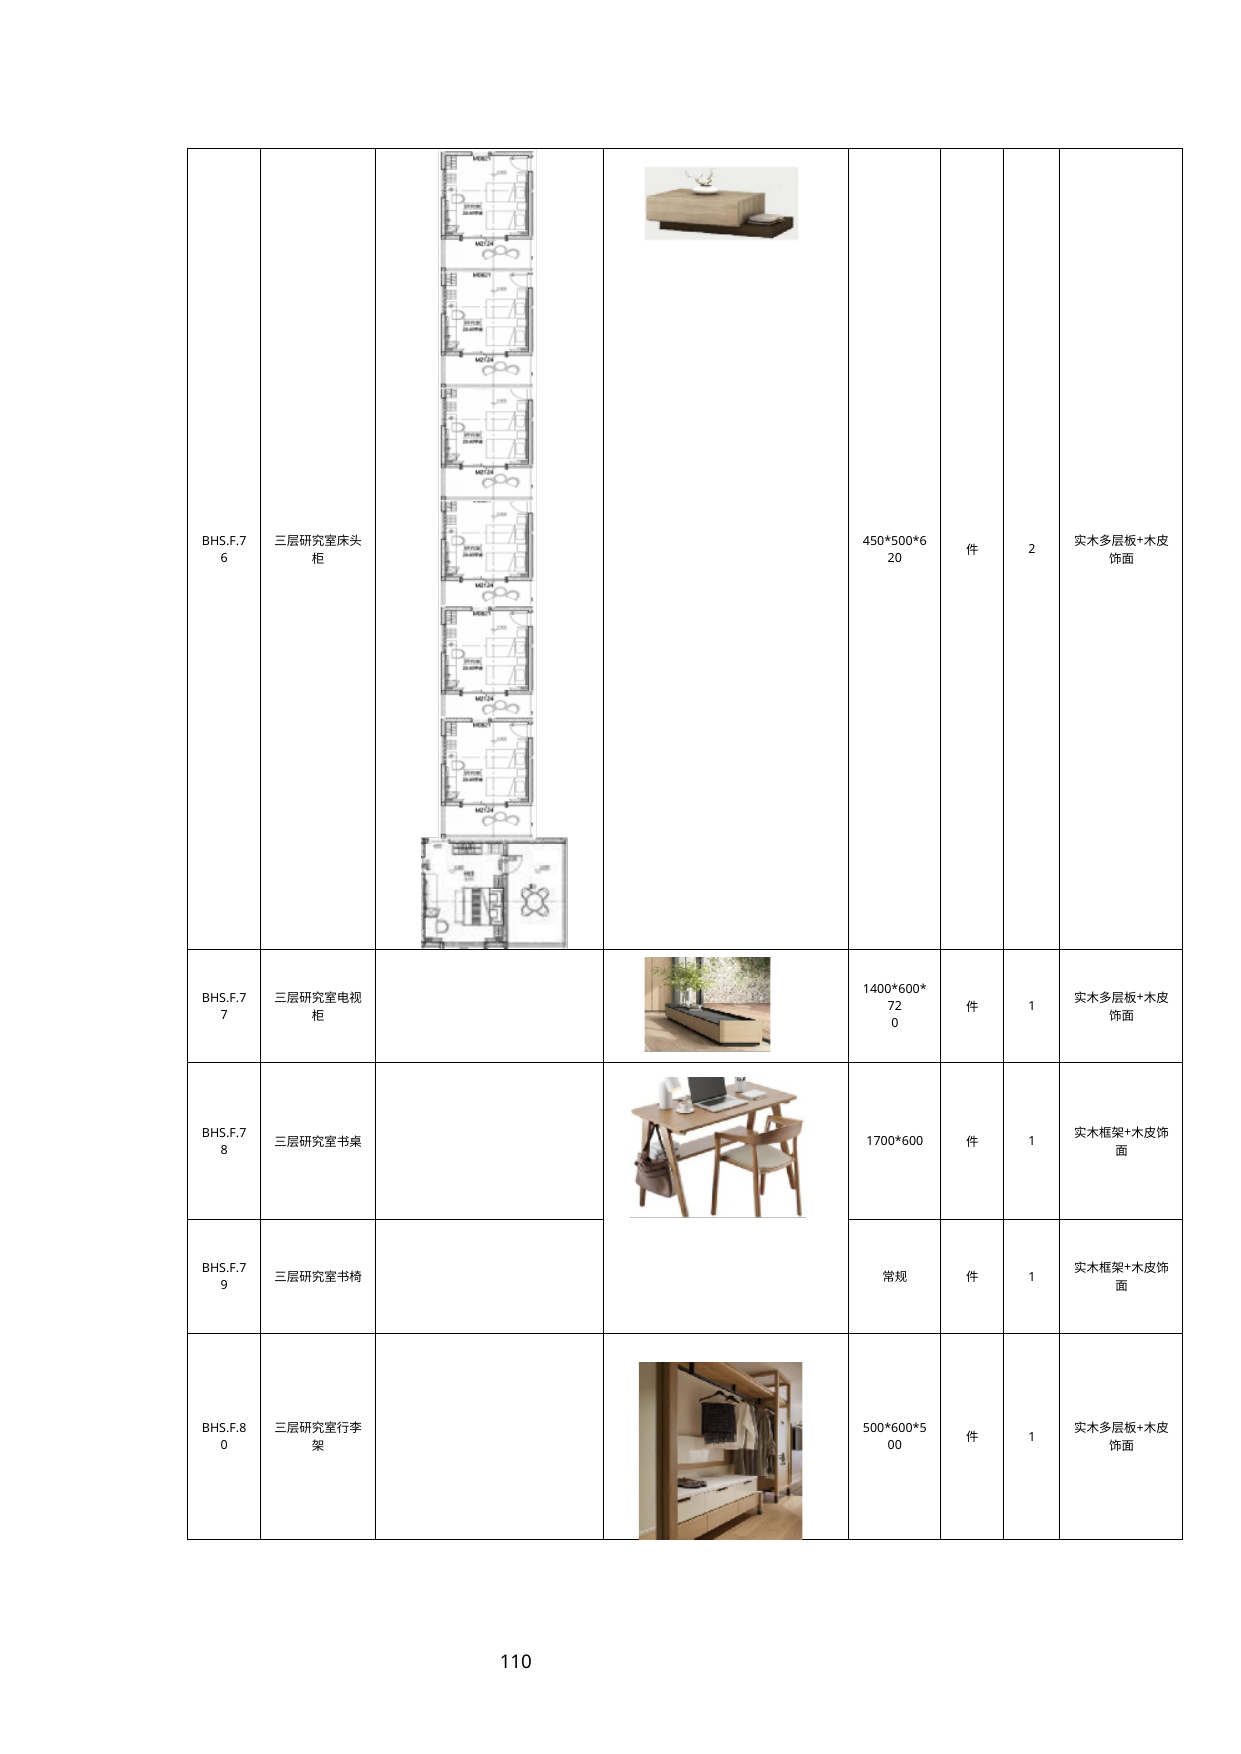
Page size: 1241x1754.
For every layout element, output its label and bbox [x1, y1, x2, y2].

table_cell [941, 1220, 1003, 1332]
picture [421, 150, 569, 949]
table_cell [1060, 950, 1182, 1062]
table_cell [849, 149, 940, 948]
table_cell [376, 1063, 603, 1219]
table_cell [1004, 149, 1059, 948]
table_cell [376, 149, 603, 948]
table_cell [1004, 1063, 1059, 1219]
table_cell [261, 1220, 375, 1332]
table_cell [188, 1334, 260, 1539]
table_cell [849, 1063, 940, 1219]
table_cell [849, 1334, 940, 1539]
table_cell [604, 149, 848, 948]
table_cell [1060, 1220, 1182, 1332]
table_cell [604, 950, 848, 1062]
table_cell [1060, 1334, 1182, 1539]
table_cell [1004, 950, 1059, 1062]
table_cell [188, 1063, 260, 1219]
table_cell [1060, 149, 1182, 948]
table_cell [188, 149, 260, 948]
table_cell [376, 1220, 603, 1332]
picture [630, 1077, 807, 1219]
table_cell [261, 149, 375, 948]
picture [644, 165, 799, 242]
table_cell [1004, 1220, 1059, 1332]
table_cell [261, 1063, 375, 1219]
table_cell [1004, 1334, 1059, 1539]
picture [638, 1362, 803, 1540]
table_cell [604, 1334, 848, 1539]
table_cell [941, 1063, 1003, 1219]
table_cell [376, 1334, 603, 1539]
picture [644, 957, 771, 1053]
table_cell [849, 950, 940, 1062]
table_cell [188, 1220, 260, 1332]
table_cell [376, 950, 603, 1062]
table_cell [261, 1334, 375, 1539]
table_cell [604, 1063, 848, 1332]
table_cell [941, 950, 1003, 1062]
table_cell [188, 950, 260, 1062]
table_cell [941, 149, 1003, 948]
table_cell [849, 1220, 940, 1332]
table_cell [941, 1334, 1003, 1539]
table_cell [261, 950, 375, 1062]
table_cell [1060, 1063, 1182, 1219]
